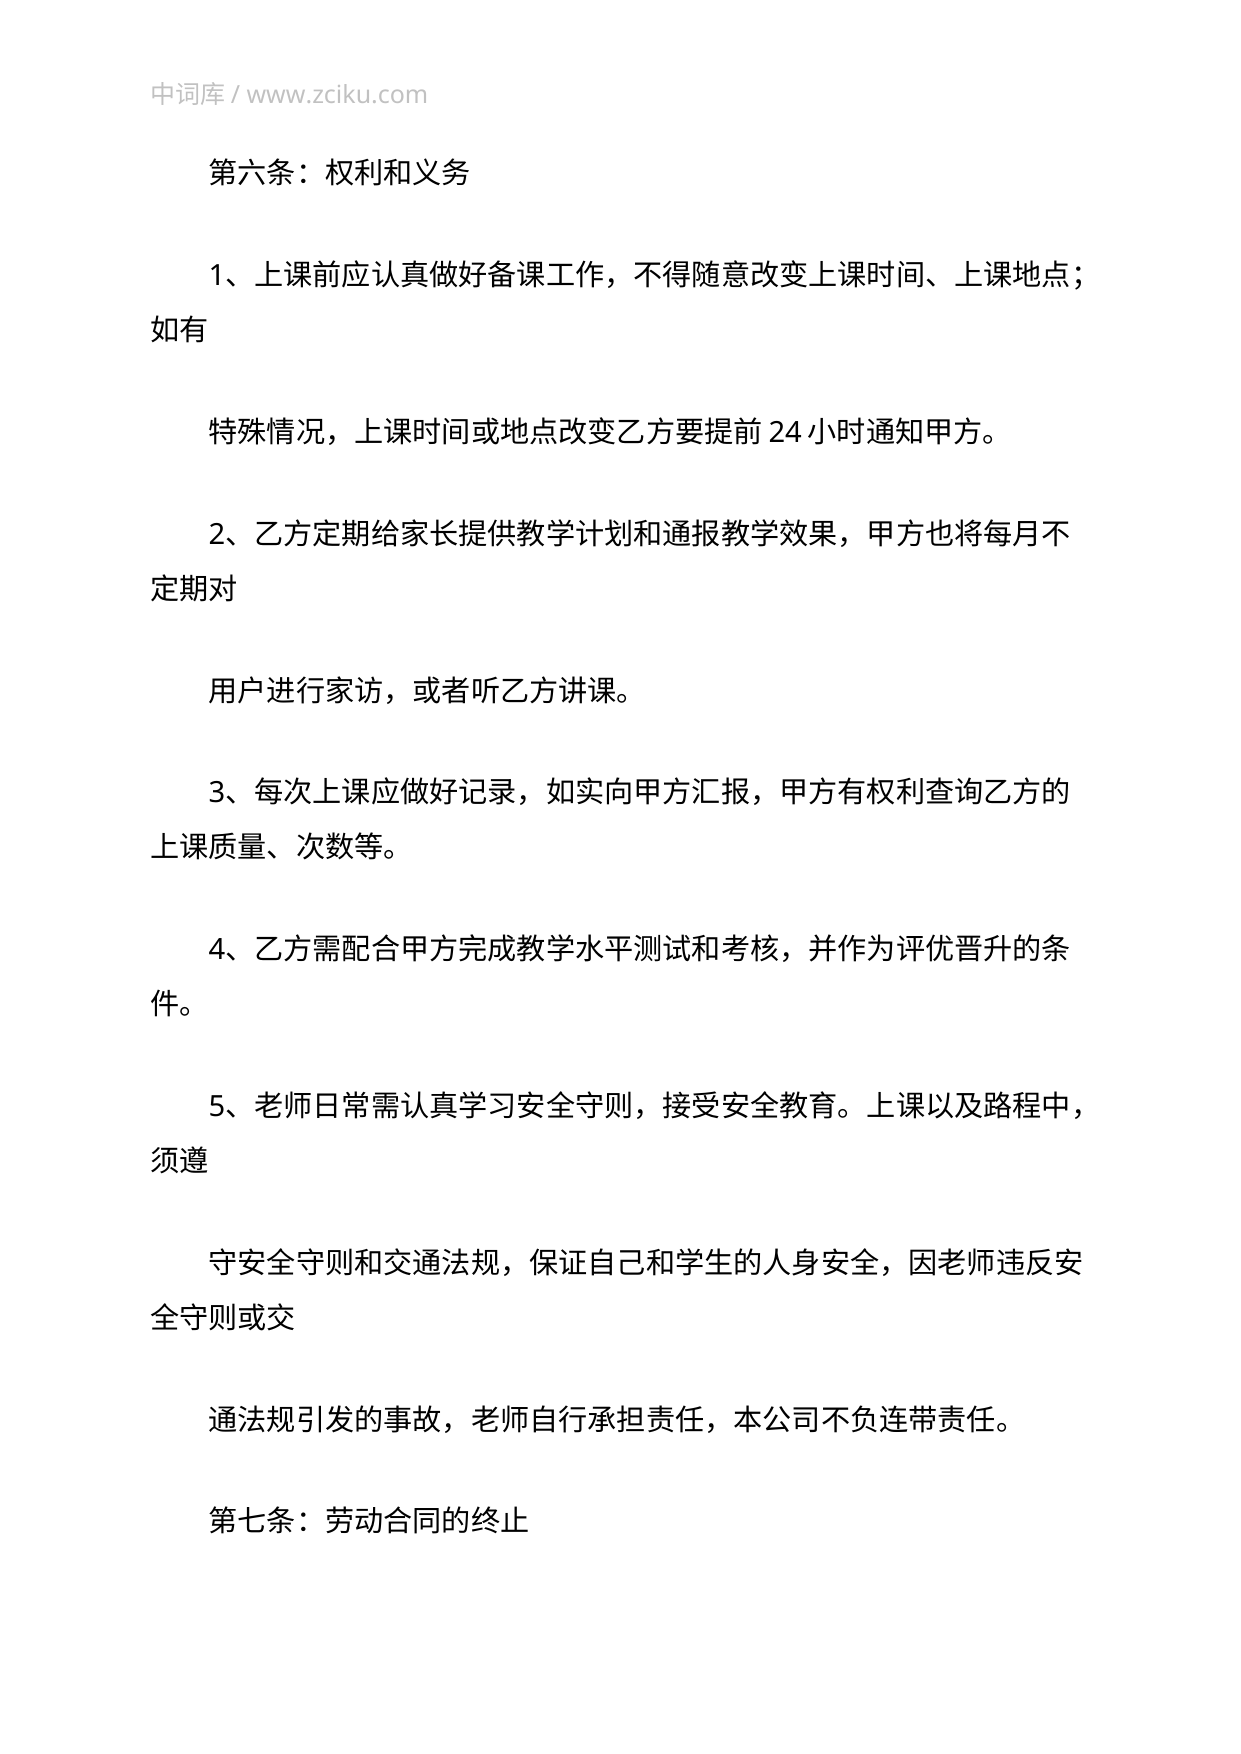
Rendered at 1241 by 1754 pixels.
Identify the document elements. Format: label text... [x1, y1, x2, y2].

text 4、乙方需配合甲方完成教学水平测试和考核，并作为评优晋升的条件。 [150, 926, 1090, 1023]
text 通法规引发的事故，老师自行承担责任，本公司不负连带责任。 [150, 1396, 1090, 1438]
text 1、上课前应认真做好备课工作，不得随意改变上课时间、上课地点；如有 [150, 252, 1090, 349]
text 第七条：劳动合同的终止 [150, 1498, 1090, 1540]
text 2、乙方定期给家长提供教学计划和通报教学效果，甲方也将每月不定期对 [150, 511, 1090, 608]
text 用户进行家访，或者听乙方讲课。 [150, 667, 1090, 709]
text 第六条：权利和义务 [150, 150, 1090, 192]
text 特殊情况，上课时间或地点改变乙方要提前24小时通知甲方。 [150, 408, 1090, 451]
text 守安全守则和交通法规，保证自己和学生的人身安全，因老师违反安全守则或交 [150, 1239, 1090, 1337]
text 3、每次上课应做好记录，如实向甲方汇报，甲方有权利查询乙方的上课质量、次数等。 [150, 769, 1090, 866]
text 5、老师日常需认真学习安全守则，接受安全教育。上课以及路程中，须遵 [150, 1083, 1090, 1180]
